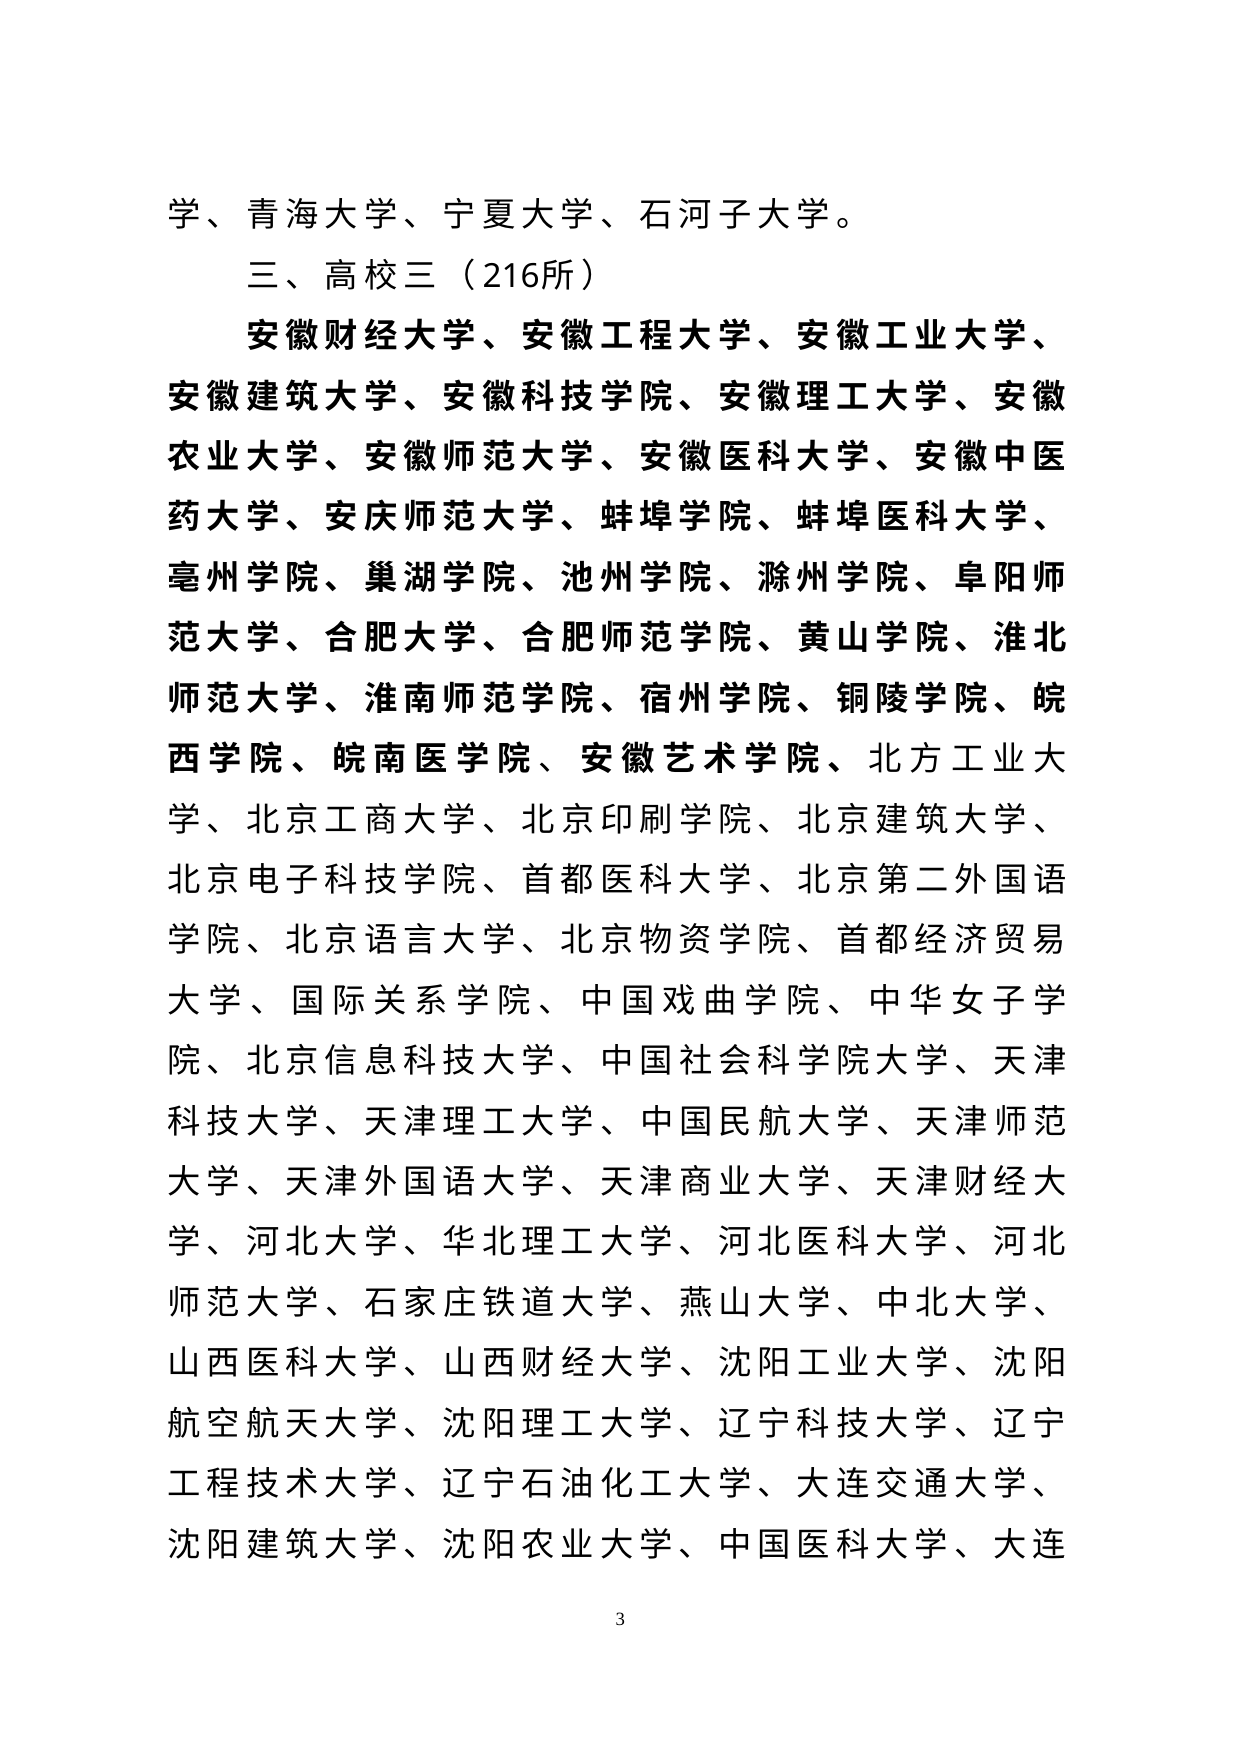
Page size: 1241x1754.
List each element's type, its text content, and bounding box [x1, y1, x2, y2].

text 三、高校三（216所） [167, 243, 1073, 303]
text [167, 182, 1073, 243]
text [167, 303, 1073, 1572]
